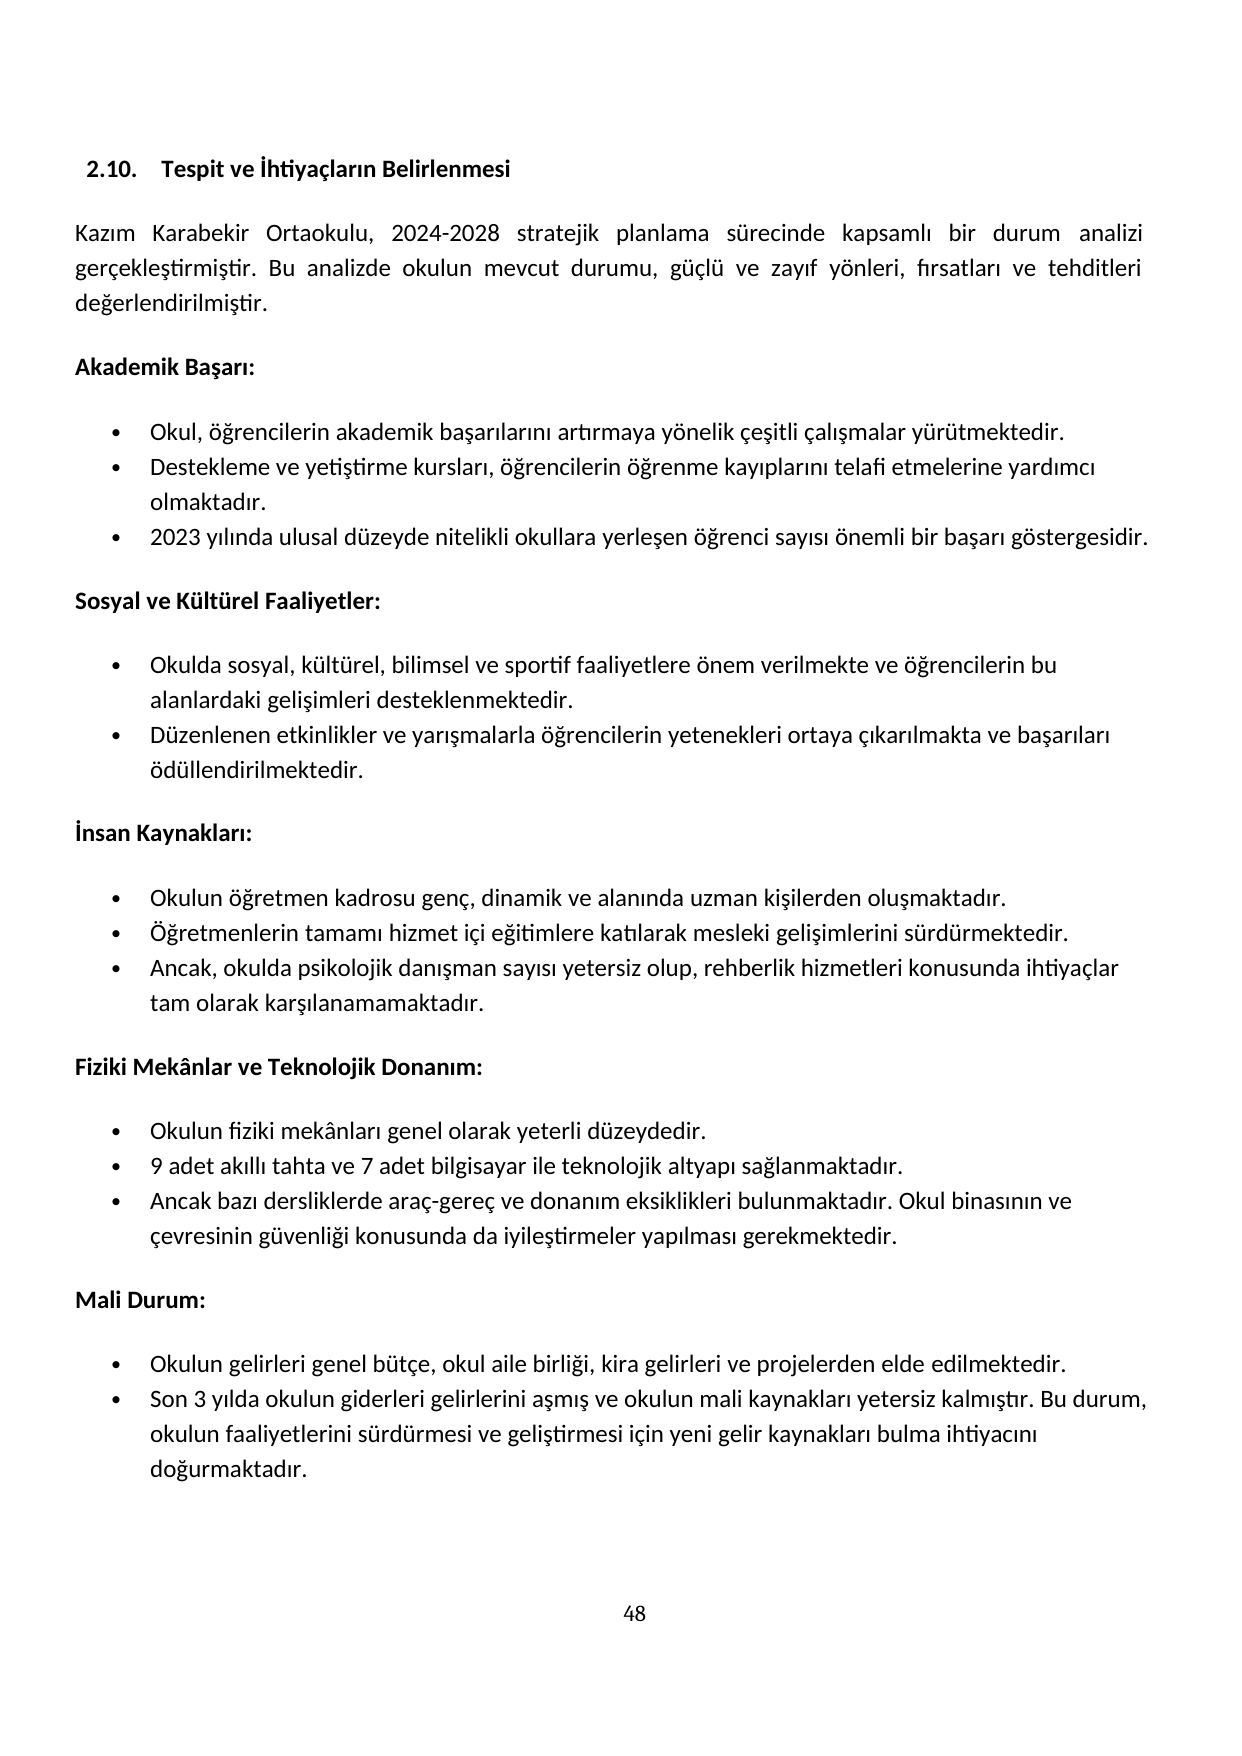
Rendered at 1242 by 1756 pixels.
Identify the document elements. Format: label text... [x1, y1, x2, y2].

list Okulun fiziki mekânları genel olarak yeterli düzeydedir. [112, 1115, 1242, 1145]
list Okul, öğrencilerin akademik başarılarını artırmaya yönelik çeşitli çalışmalar yürütmektedir. [112, 416, 1242, 446]
text Mali Durum: [75, 1284, 1242, 1315]
text Fiziki Mekânlar ve Teknolojik Donanım: [75, 1051, 1242, 1081]
text doğurmaktadır. [150, 1453, 1242, 1483]
list 2023 yılında ulusal düzeyde nitelikli okullara yerleşen öğrenci sayısı önemli bir başarı göstergesidir. [112, 521, 1242, 551]
list 9 adet akıllı tahta ve 7 adet bilgisayar ile teknolojik altyapı sağlanmaktadır. [112, 1150, 1242, 1180]
text Sosyal ve Kültürel Faaliyetler: [75, 585, 1242, 616]
list Ancak, okulda psikolojik danışman sayısı yetersiz olup, rehberlik hizmetleri konusunda ihtiyaçlar tam olarak karşılanamamaktadır. [112, 952, 1121, 1017]
list Tespit ve İhtiyaçların Belirlenmesi [86, 153, 1242, 184]
list Düzenlenen etkinlikler ve yarışmalarla öğrencilerin yetenekleri ortaya çıkarılmakta ve başarıları ödüllendirilmektedir. [112, 719, 1113, 785]
list Okulun öğretmen kadrosu genç, dinamik ve alanında uzman kişilerden oluşmaktadır. [112, 882, 1242, 912]
list Son 3 yılda okulun giderleri gelirlerini aşmış ve okulun mali kaynakları yetersiz kalmıştır. Bu durum, okulun faaliyetlerini sürdürmesi ve geliştirmesi için yeni gelir kaynakları bulma ihtiyacını [112, 1383, 1149, 1449]
list Öğretmenlerin tamamı hizmet içi eğitimlere katılarak mesleki gelişimlerini sürdürmektedir. [112, 917, 1242, 947]
list Ancak bazı dersliklerde araç-gereç ve donanım eksiklikleri bulunmaktadır. Okul binasının ve çevresinin güvenliği konusunda da iyileştirmeler yapılması gerekmektedir. [112, 1185, 1074, 1251]
text Kazım Karabekir Ortaokulu, 2024-2028 stratejik planlama sürecinde kapsamlı bir durum analizi gerçekleştirmiştir. Bu analizde okulun mevcut durumu, güçlü ve zayıf yönleri, fırsatları ve tehditleri değerlendirilmiştir. [75, 218, 1143, 318]
list Okulun gelirleri genel bütçe, okul aile birliği, kira gelirleri ve projelerden elde edilmektedir. [112, 1348, 1242, 1379]
list Destekleme ve yetiştirme kursları, öğrencilerin öğrenme kayıplarını telafi etmelerine yardımcı olmaktadır. [112, 451, 1098, 517]
text Akademik Başarı: [75, 352, 1242, 382]
list Okulda sosyal, kültürel, bilimsel ve sportif faaliyetlere önem verilmekte ve öğrencilerin bu alanlardaki gelişimleri desteklenmektedir. [112, 649, 1060, 715]
text İnsan Kaynakları: [75, 818, 1242, 848]
